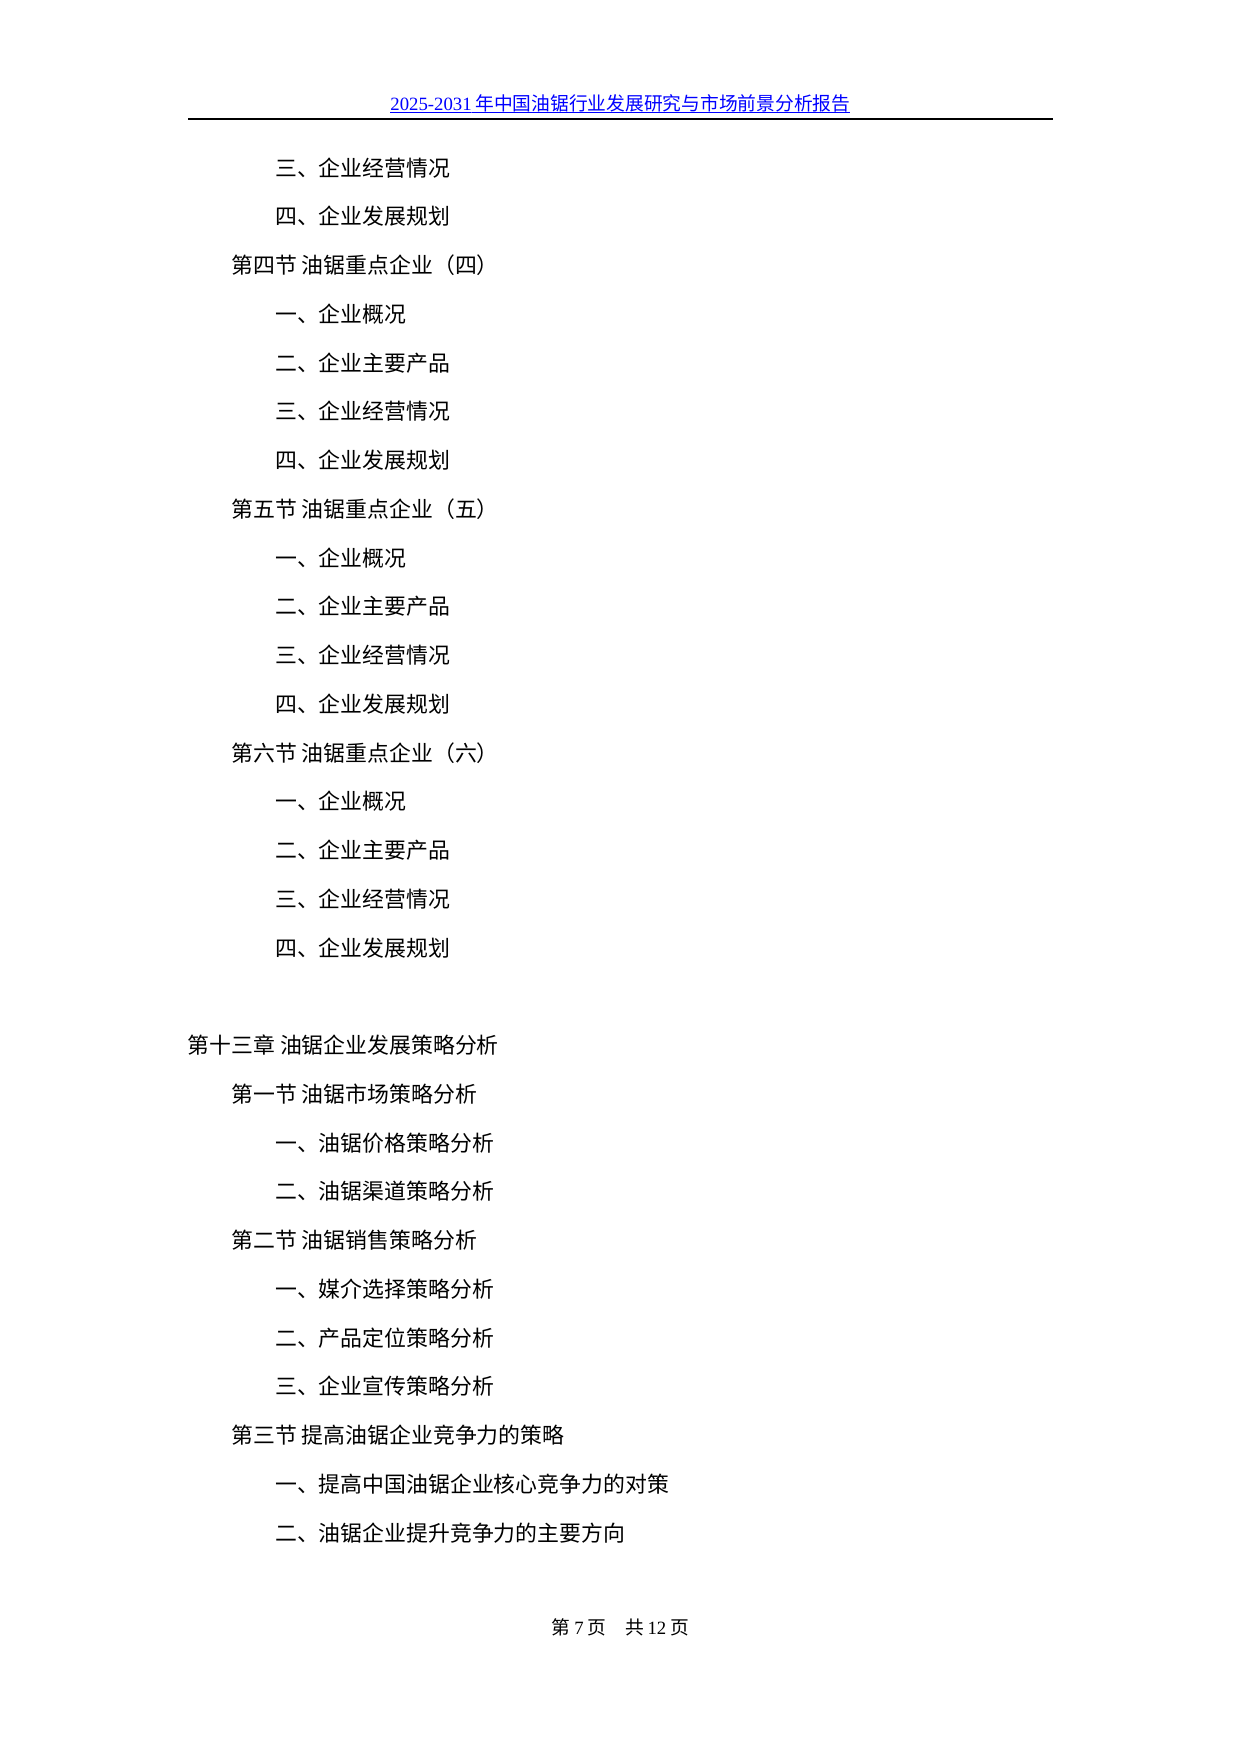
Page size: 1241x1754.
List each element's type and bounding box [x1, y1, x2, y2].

text [187, 150, 1053, 1548]
